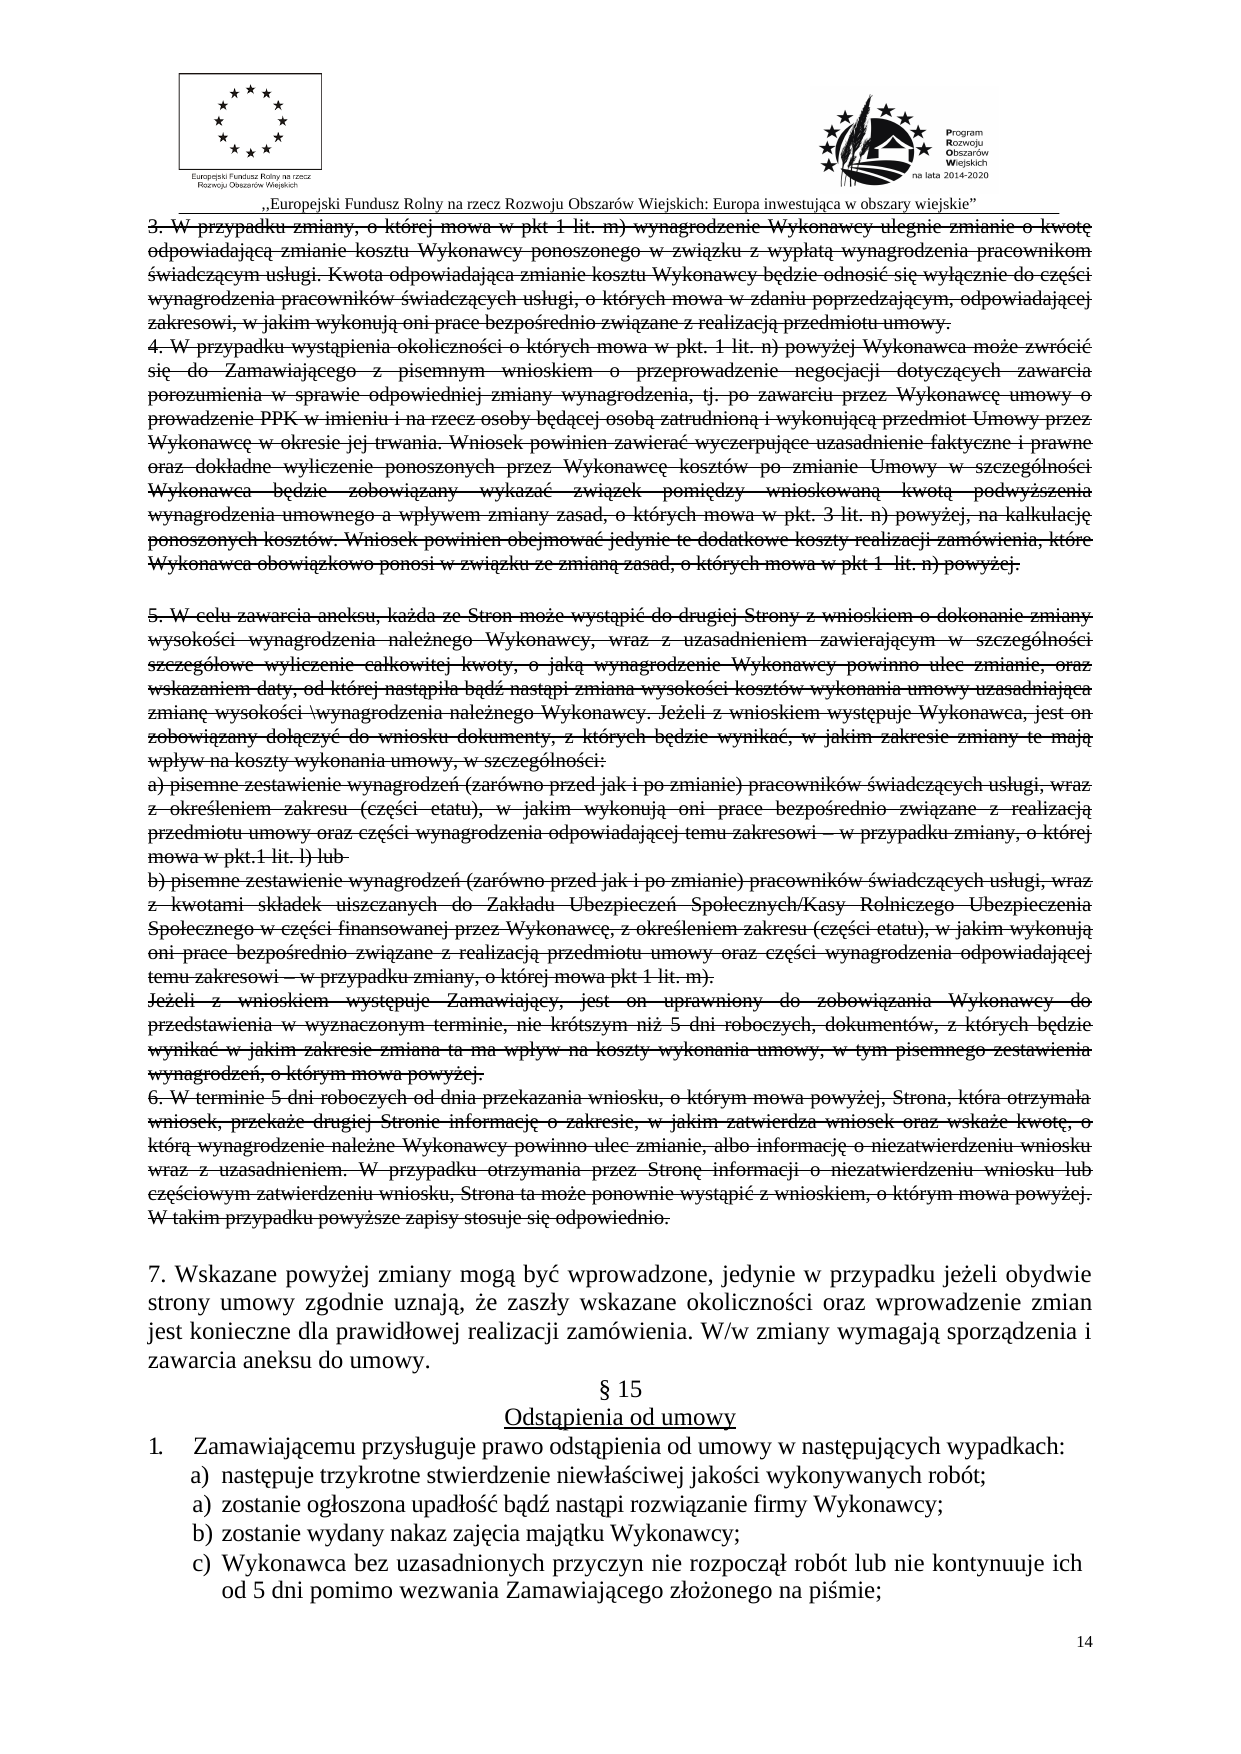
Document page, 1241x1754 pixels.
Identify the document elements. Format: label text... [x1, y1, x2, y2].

text b) pisemne zestawienie wynagrodzeń (zarówno przed jak i po zmianie) pracowników świadczących usługi, wraz z kwotami składek uiszczanych do Zakładu Ubezpieczeń Społecznych/Kasy Rolniczego Ubezpieczenia Społecznego w części finansowanej przez Wykonawcę, z określeniem zakresu (części etatu), w jakim wykonują oni prace bezpośrednio związane z realizacją przedmiotu umowy oraz części wynagrodzenia odpowiadającej temu zakresowi – w przypadku zmiany, o której mowa pkt 1 lit. m). [148, 882, 1093, 929]
text 1. Zamawiającemu przysługuje prawo odstąpienia od umowy w następujących wypadkach: [148, 1431, 1093, 1460]
text 6. W terminie 5 dni roboczych od dnia przekazania wniosku, o którym mowa powyżej, Strona, która otrzymała wniosek, przekaże drugiej Stronie informację o zakresie, w jakim zatwierdza wniosek oraz wskaże kwotę, o którą wynagrodzenie należne Wykonawcy powinno ulec zmianie, albo informację o niezatwierdzeniu wniosku wraz z uzasadnieniem. W przypadku otrzymania przez Stronę informacji o niezatwierdzeniu wniosku lub częściowym zatwierdzeniu wniosku, Strona ta może ponownie wystąpić z wnioskiem, o którym mowa powyżej. W takim przypadku powyższe zapisy stosuje się odpowiednio. [148, 1171, 1093, 1229]
list zostanie ogłoszona upadłość bądź nastąpi rozwiązanie firmy Wykonawcy; [192, 1491, 1084, 1518]
text Odstąpienia od umowy [148, 1402, 1093, 1431]
text 5. W celu zawarcia aneksu, każda ze Stron może wystąpić do drugiej Strony z wnioskiem o dokonanie zmiany wysokości wynagrodzenia należnego Wykonawcy, wraz z uzasadnieniem zawierającym w szczególności szczegółowe wyliczenie całkowitej kwoty, o jaką wynagrodzenie Wykonawcy powinno ulec zmianie, oraz wskazaniem daty, od której nastąpiła bądź nastąpi zmiana wysokości kosztów wykonania umowy uzasadniająca zmianę wysokości \wynagrodzenia należnego Wykonawcy. Jeżeli z wnioskiem występuje Wykonawca, jest on zobowiązany dołączyć do wniosku dokumenty, z których będzie wynikać, w jakim zakresie zmiany te mają wpływ na koszty wykonania umowy, w szczególności: [148, 574, 1093, 616]
list zostanie wydany nakaz zajęcia majątku Wykonawcy; [192, 1520, 1084, 1547]
text 4. W przypadku wystąpienia okoliczności o których mowa w pkt. 1 lit. n) powyżej Wykonawca może zwrócić się do Zamawiającego z pisemnym wnioskiem o przeprowadzenie negocjacji dotyczących zawarcia porozumienia w sprawie odpowiedniej zmiany wynagrodzenia, tj. po zawarciu przez Wykonawcę umowy o prowadzenie PPK w imieniu i na rzecz osoby będącej osobą zatrudnioną i wykonującą przedmiot Umowy przez Wykonawcę w okresie jej trwania. Wniosek powinien zawierać wyczerpujące uzasadnienie faktyczne i prawne oraz dokładne wyliczenie ponoszonych przez Wykonawcę kosztów po zmianie Umowy w szczególności Wykonawca będzie zobowiązany wykazać związek pomiędzy wnioskowaną kwotą podwyższenia wynagrodzenia umownego a wpływem zmiany zasad, o których mowa w pkt. 3 lit. n) powyżej, na kalkulację ponoszonych kosztów. Wniosek powinien obejmować jedynie te dodatkowe koszty realizacji zamówienia, które Wykonawca obowiązkowo ponosi w związku ze zmianą zasad, o których mowa w pkt 1 lit. n) powyżej. [148, 334, 1093, 443]
text 3. W przypadku zmiany, o której mowa w pkt 1 lit. m) wynagrodzenie Wykonawcy ulegnie zmianie o kwotę odpowiadającą zmianie kosztu Wykonawcy ponoszonego w związku z wypłatą wynagrodzenia pracownikom świadczącym usługi. Kwota odpowiadająca zmianie kosztu Wykonawcy będzie odnosić się wyłącznie do części wynagrodzenia pracowników świadczących usługi, o których mowa w zdaniu poprzedzającym, odpowiadającej zakresowi, w jakim wykonują oni prace bezpośrednio związane z realizacją przedmiotu umowy. [148, 214, 1093, 334]
list Wykonawca bez uzasadnionych przyczyn nie rozpoczął robót lub nie kontynuuje ich od 5 dni pomimo wezwania Zamawiającego złożonego na piśmie; [192, 1549, 1084, 1604]
text b) pisemne zestawienie wynagrodzeń (zarówno przed jak i po zmianie) pracowników świadczących usługi, wraz z kwotami składek uiszczanych do Zakładu Ubezpieczeń Społecznych/Kasy Rolniczego Ubezpieczenia Społecznego w części finansowanej przez Wykonawcę, z określeniem zakresu (części etatu), w jakim wykonują oni prace bezpośrednio związane z realizacją przedmiotu umowy oraz części wynagrodzenia odpowiadającej temu zakresowi – w przypadku zmiany, o której mowa pkt 1 lit. m). [148, 930, 1093, 988]
text 6. W terminie 5 dni roboczych od dnia przekazania wniosku, o którym mowa powyżej, Strona, która otrzymała wniosek, przekaże drugiej Stronie informację o zakresie, w jakim zatwierdza wniosek oraz wskaże kwotę, o którą wynagrodzenie należne Wykonawcy powinno ulec zmianie, albo informację o niezatwierdzeniu wniosku wraz z uzasadnieniem. W przypadku otrzymania przez Stronę informacji o niezatwierdzeniu wniosku lub częściowym zatwierdzeniu wniosku, Strona ta może ponownie wystąpić z wnioskiem, o którym mowa powyżej. W takim przypadku powyższe zapisy stosuje się odpowiednio. [148, 1084, 1093, 1121]
text a) następuje trzykrotne stwierdzenie niewłaściwej jakości wykonywanych robót; [148, 1461, 1084, 1489]
text 7. Wskazane powyżej zmiany mogą być wprowadzone, jedynie w przypadku jeżeli obydwie strony umowy zgodnie uznają, że zaszły wskazane okoliczności oraz wprowadzenie zmian jest konieczne dla prawidłowej realizacji zamówienia. W/w zmiany wymagają sporządzenia i zawarcia aneksu do umowy. [148, 1259, 1093, 1374]
text § 15 [148, 1374, 1093, 1402]
text Jeżeli z wnioskiem występuje Zamawiający, jest on uprawniony do zobowiązania Wykonawcy do przedstawienia w wyznaczonym terminie, nie krótszym niż 5 dni roboczych, dokumentów, z których będzie wynikać w jakim zakresie zmiana ta ma wpływ na koszty wykonania umowy, w tym pisemnego zestawienia wynagrodzeń, o którym mowa powyżej. [148, 1026, 1093, 1084]
text 6. W terminie 5 dni roboczych od dnia przekazania wniosku, o którym mowa powyżej, Strona, która otrzymała wniosek, przekaże drugiej Stronie informację o zakresie, w jakim zatwierdza wniosek oraz wskaże kwotę, o którą wynagrodzenie należne Wykonawcy powinno ulec zmianie, albo informację o niezatwierdzeniu wniosku wraz z uzasadnieniem. W przypadku otrzymania przez Stronę informacji o niezatwierdzeniu wniosku lub częściowym zatwierdzeniu wniosku, Strona ta może ponownie wystąpić z wnioskiem, o którym mowa powyżej. W takim przypadku powyższe zapisy stosuje się odpowiednio. [148, 1123, 1093, 1170]
text 4. W przypadku wystąpienia okoliczności o których mowa w pkt. 1 lit. n) powyżej Wykonawca może zwrócić się do Zamawiającego z pisemnym wnioskiem o przeprowadzenie negocjacji dotyczących zawarcia porozumienia w sprawie odpowiedniej zmiany wynagrodzenia, tj. po zawarciu przez Wykonawcę umowy o prowadzenie PPK w imieniu i na rzecz osoby będącej osobą zatrudnioną i wykonującą przedmiot Umowy przez Wykonawcę w okresie jej trwania. Wniosek powinien zawierać wyczerpujące uzasadnienie faktyczne i prawne oraz dokładne wyliczenie ponoszonych przez Wykonawcę kosztów po zmianie Umowy w szczególności Wykonawca będzie zobowiązany wykazać związek pomiędzy wnioskowaną kwotą podwyższenia wynagrodzenia umownego a wpływem zmiany zasad, o których mowa w pkt. 3 lit. n) powyżej, na kalkulację ponoszonych kosztów. Wniosek powinien obejmować jedynie te dodatkowe koszty realizacji zamówienia, które Wykonawca obowiązkowo ponosi w związku ze zmianą zasad, o których mowa w pkt 1 lit. n) powyżej. [148, 444, 1093, 539]
text 5. W celu zawarcia aneksu, każda ze Stron może wystąpić do drugiej Strony z wnioskiem o dokonanie zmiany wysokości wynagrodzenia należnego Wykonawcy, wraz z uzasadnieniem zawierającym w szczególności szczegółowe wyliczenie całkowitej kwoty, o jaką wynagrodzenie Wykonawcy powinno ulec zmianie, oraz wskazaniem daty, od której nastąpiła bądź nastąpi zmiana wysokości kosztów wykonania umowy uzasadniająca zmianę wysokości \wynagrodzenia należnego Wykonawcy. Jeżeli z wnioskiem występuje Wykonawca, jest on zobowiązany dołączyć do wniosku dokumenty, z których będzie wynikać, w jakim zakresie zmiany te mają wpływ na koszty wykonania umowy, w szczególności: [148, 641, 1093, 713]
text Jeżeli z wnioskiem występuje Zamawiający, jest on uprawniony do zobowiązania Wykonawcy do przedstawienia w wyznaczonym terminie, nie krótszym niż 5 dni roboczych, dokumentów, z których będzie wynikać w jakim zakresie zmiana ta ma wpływ na koszty wykonania umowy, w tym pisemnego zestawienia wynagrodzeń, o którym mowa powyżej. [148, 988, 1093, 1025]
text a) pisemne zestawienie wynagrodzeń (zarówno przed jak i po zmianie) pracowników świadczących usługi, wraz z określeniem zakresu (części etatu), w jakim wykonują oni prace bezpośrednio związane z realizacją przedmiotu umowy oraz części wynagrodzenia odpowiadającej temu zakresowi – w przypadku zmiany, o której mowa w pkt.1 lit. l) lub [148, 772, 1093, 868]
